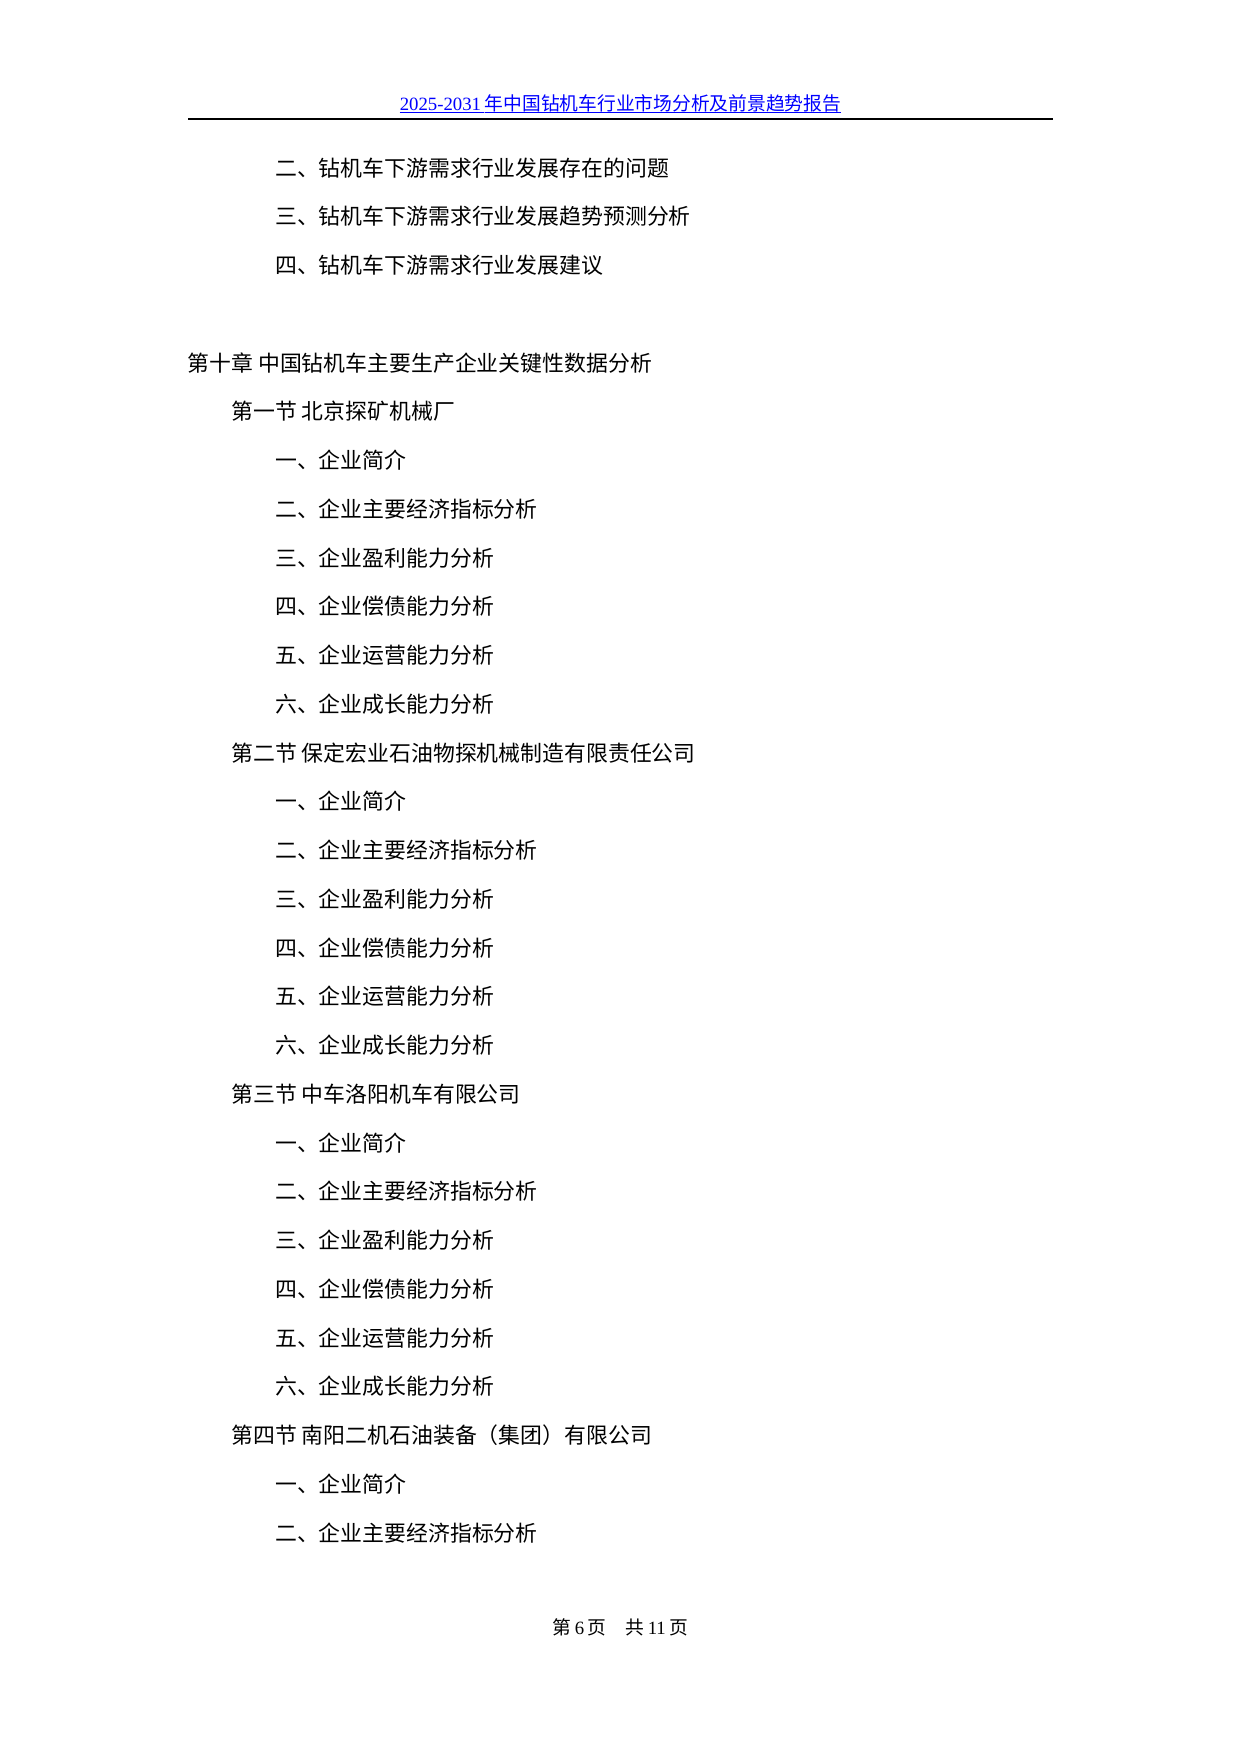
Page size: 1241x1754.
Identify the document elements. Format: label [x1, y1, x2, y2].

text [187, 150, 1053, 1548]
